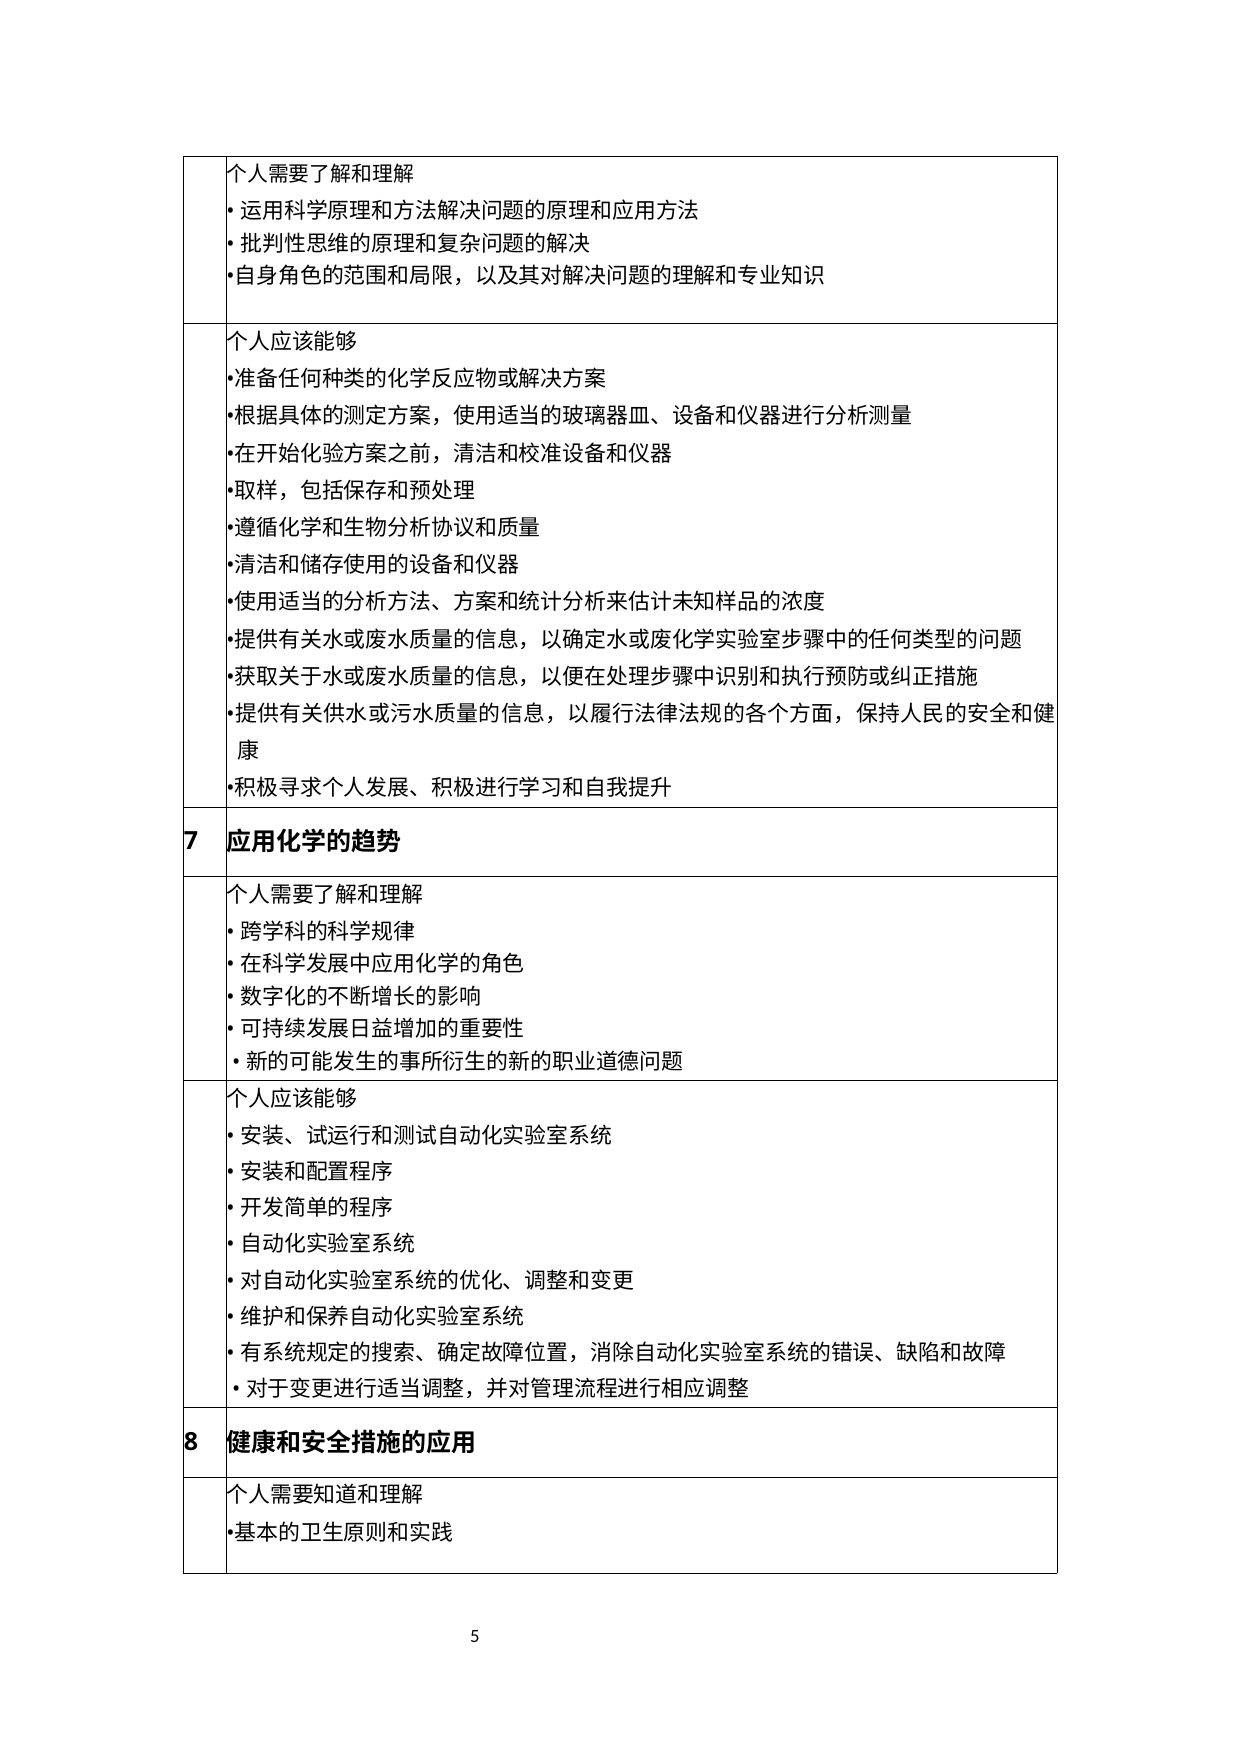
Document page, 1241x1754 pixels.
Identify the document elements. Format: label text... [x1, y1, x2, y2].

table_cell 个人应该能够 • 对于变更进行适当调整，并对管理流程进行相应调整 [227, 1081, 1057, 1407]
table_cell [184, 324, 226, 806]
table_cell [184, 1081, 226, 1407]
table_cell [184, 1478, 226, 1573]
table_cell 个人应该能够 •准备任何种类的化学反应物或解决方案 •根据具体的测定方案，使用适当的玻璃器皿、设备和仪器进行分析测量 •在开始化验方案之前，清洁和校准设备和仪器 •取样，包括保存和预处理 •遵循化学和生物分析协议和质量 •清洁和储存使用的设备和仪器 •使用适当的分析方法、方案和统计分析来估计未知样品的浓度 •提供有关水或废水质量的信息，以确定水或废化学实验室步骤中的任何类型的问题 •获取关于水或废水质量的信息，以便在处理步骤中识别和执行预防或纠正措施 •提供有关供水或污水质量的信息，以履行法律法规的各个方面，保持人民的安全和健康 •积极寻求个人发展、积极进行学习和自我提升 [227, 324, 1057, 806]
table_cell 应用化学的趋势 [227, 808, 1057, 876]
table_cell 8 [184, 1408, 226, 1477]
table_cell [184, 877, 226, 1079]
table_cell 个人需要了解和理解 [227, 157, 1057, 323]
table_cell 健康和安全措施的应用 [227, 1408, 1057, 1477]
table_cell 7 [184, 808, 226, 876]
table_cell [227, 1478, 1057, 1573]
table_cell [184, 157, 226, 323]
table_cell 个人需要了解和理解 • 新的可能发生的事所衍生的新的职业道德问题 [227, 877, 1057, 1079]
